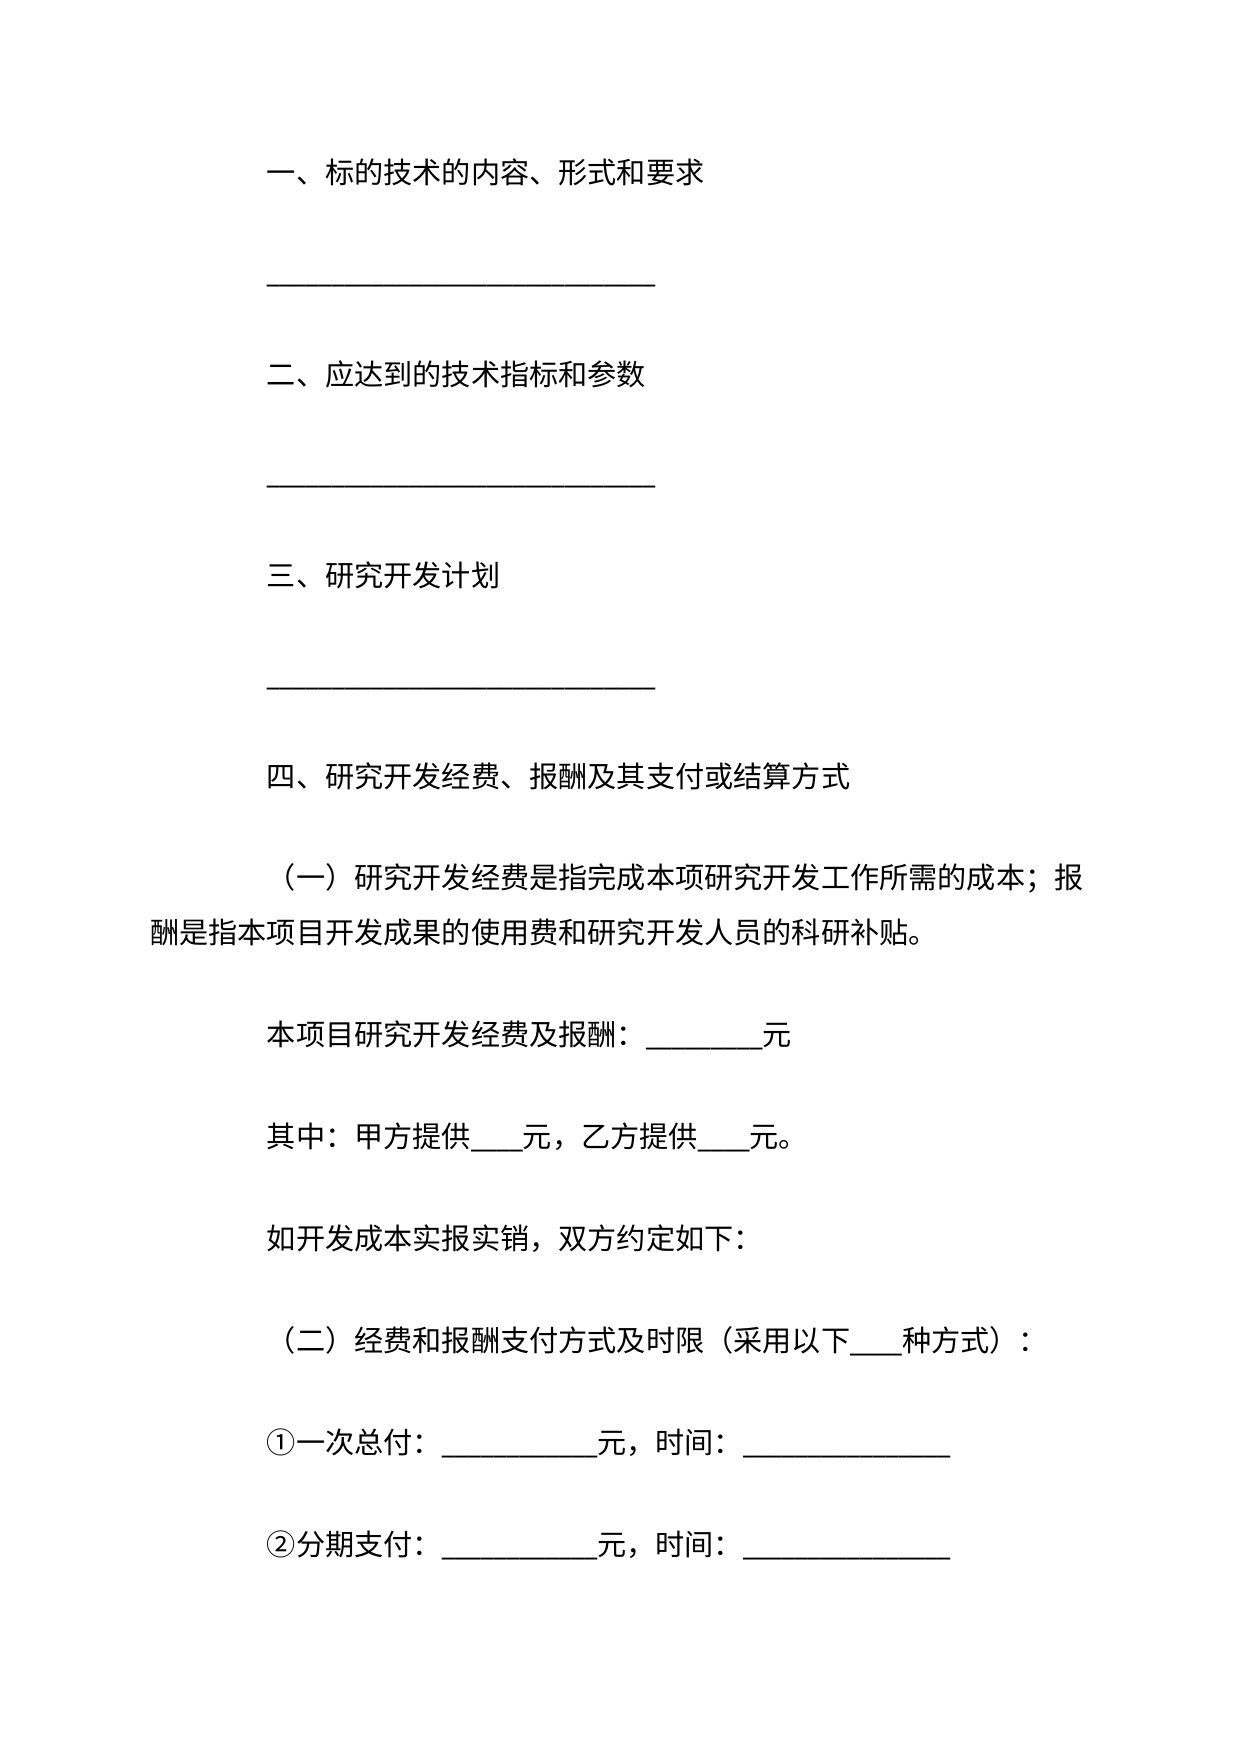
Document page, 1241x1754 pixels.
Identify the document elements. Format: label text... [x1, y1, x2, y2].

text 二、应达到的技术指标和参数 [150, 351, 1090, 393]
text 三、研究开发计划 [150, 552, 1090, 594]
text （一）研究开发经费是指完成本项研究开发工作所需的成本；报酬是指本项目开发成果的使用费和研究开发人员的科研补贴。 [150, 855, 1090, 952]
text 四、研究开发经费、报酬及其支付或结算方式 [150, 753, 1090, 795]
text ______________________________ [150, 252, 1090, 291]
text ______________________________ [150, 654, 1090, 693]
text ______________________________ [150, 453, 1090, 492]
text 如开发成本实报实销，双方约定如下： [150, 1216, 1090, 1258]
text ②分期支付：____________元，时间：________________ [150, 1521, 1090, 1564]
text 一、标的技术的内容、形式和要求 [150, 150, 1090, 192]
text ①一次总付：____________元，时间：________________ [150, 1419, 1090, 1462]
text 其中：甲方提供____元，乙方提供____元。 [150, 1113, 1090, 1156]
text （二）经费和报酬支付方式及时限（采用以下____种方式）： [150, 1317, 1090, 1360]
text 本项目研究开发经费及报酬：_________元 [150, 1012, 1090, 1054]
